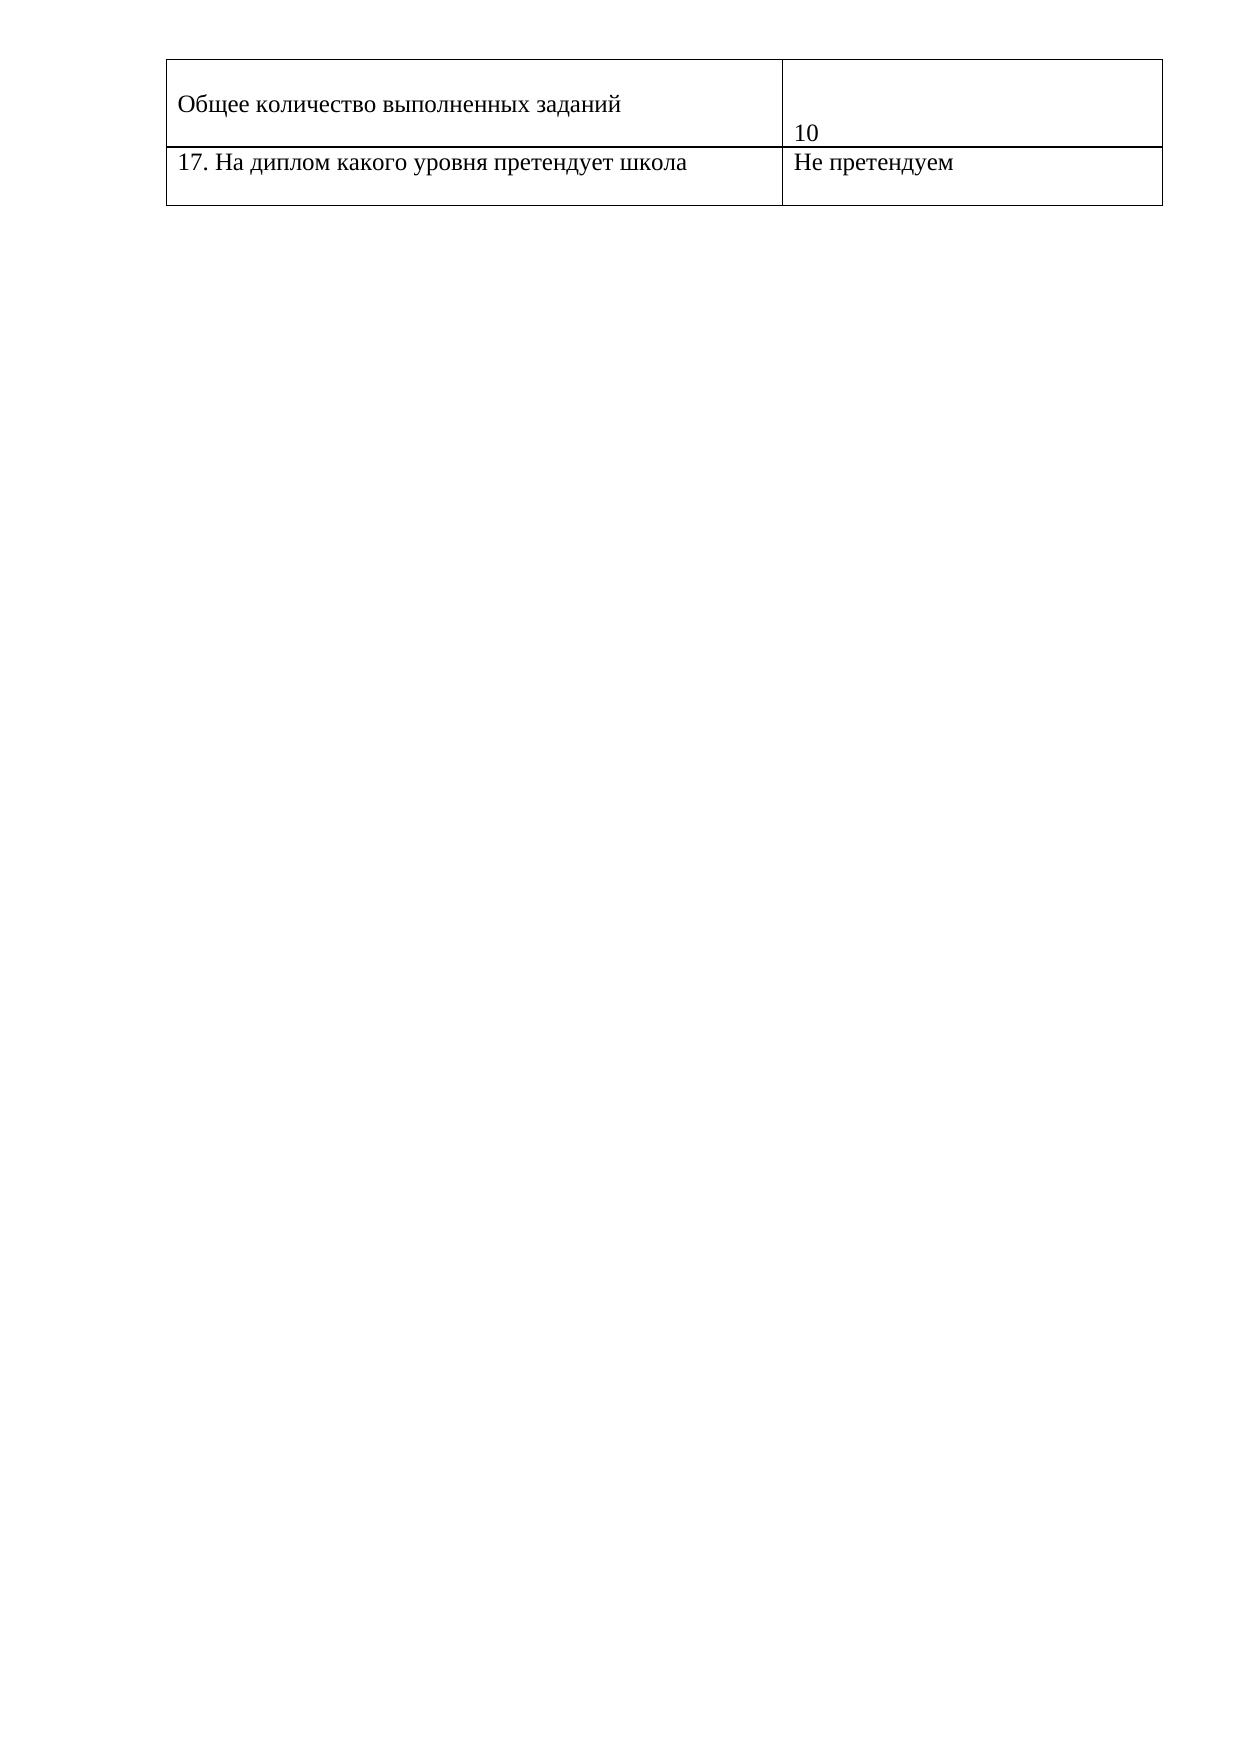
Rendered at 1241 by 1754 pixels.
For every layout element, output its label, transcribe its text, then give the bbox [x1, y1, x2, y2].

table_cell Не претендуем [783, 148, 1162, 205]
table_cell 17. На диплом какого уровня претендует школа [167, 148, 782, 205]
table_cell 2 2 2 2 2 10 [783, 60, 1162, 146]
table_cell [167, 60, 782, 146]
